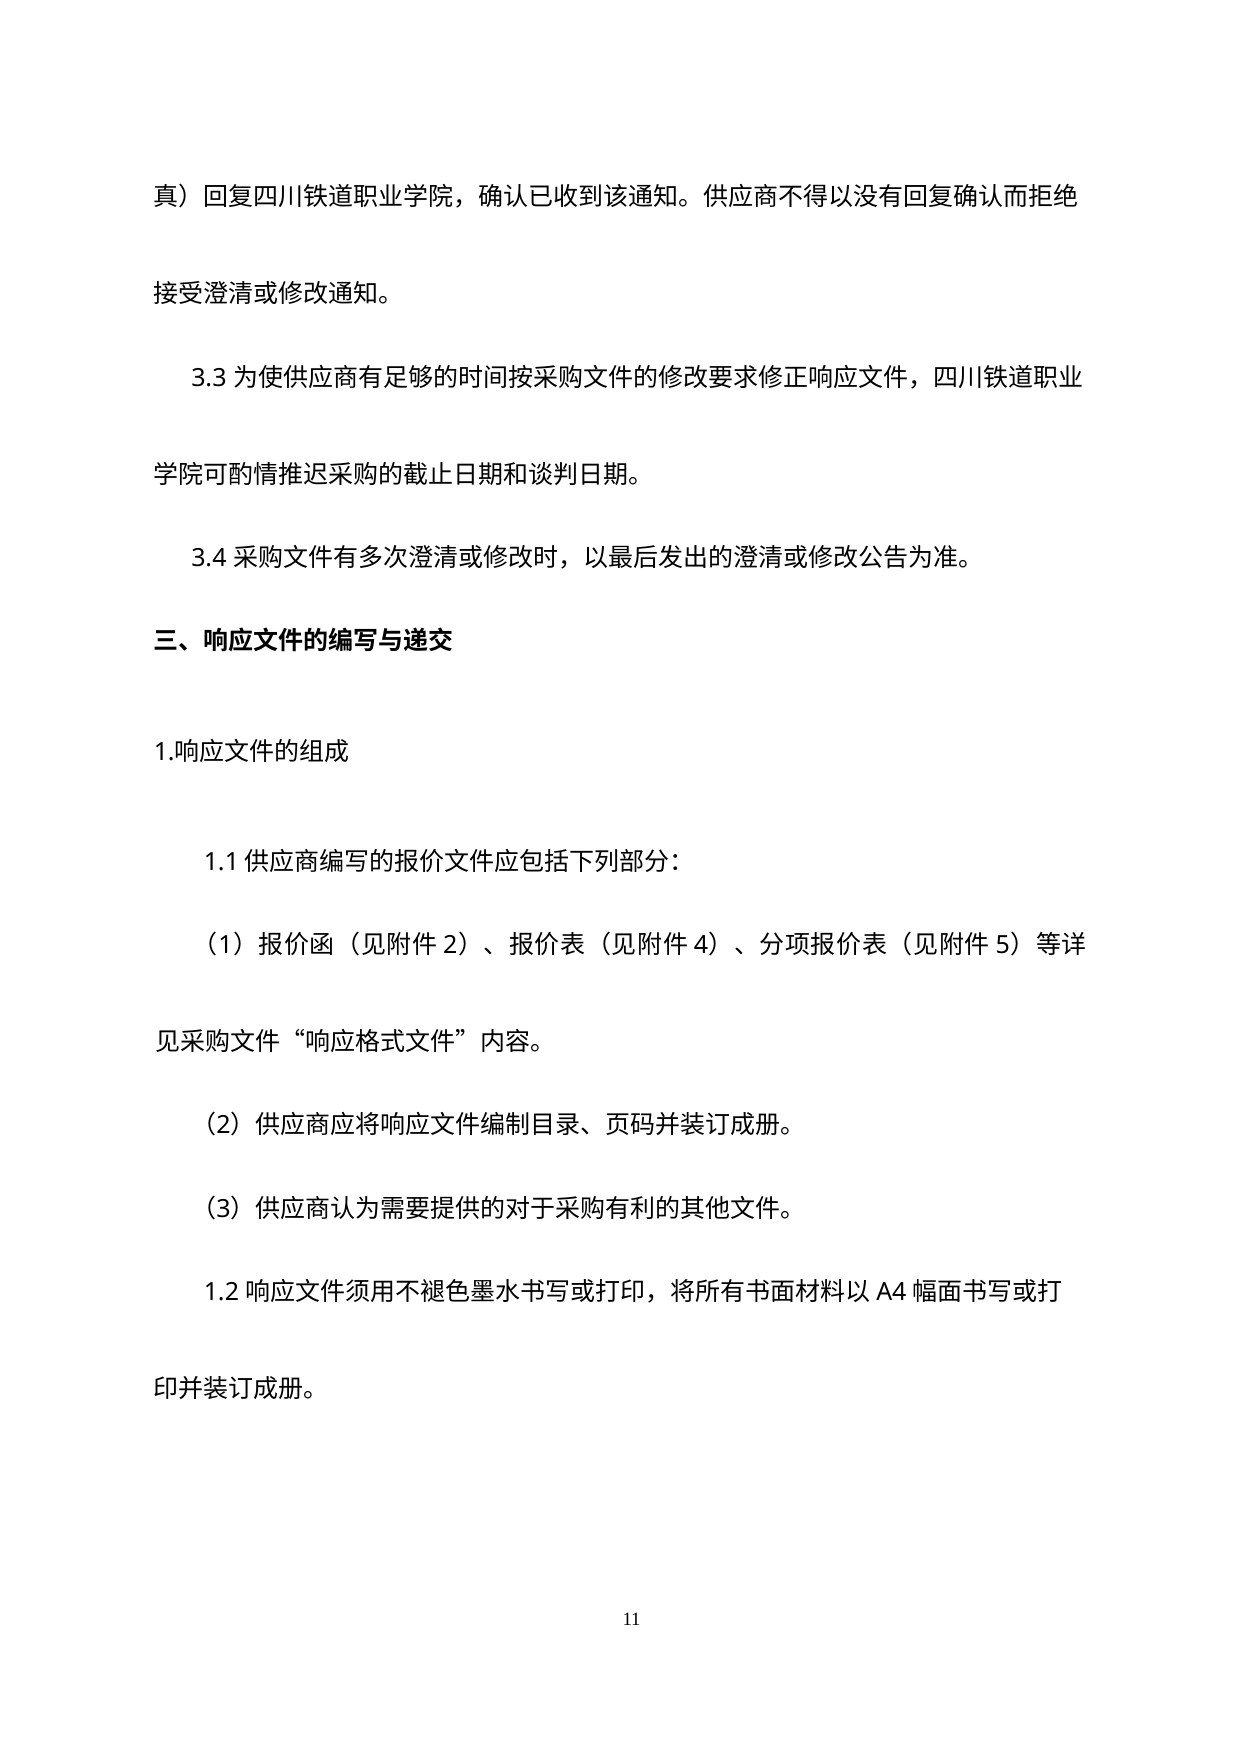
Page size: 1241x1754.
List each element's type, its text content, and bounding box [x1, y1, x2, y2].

text （2）供应商应将响应文件编制目录、页码并装订成册。 [153, 1091, 1087, 1156]
text 1.响应文件的组成 [153, 717, 1087, 782]
text （3）供应商认为需要提供的对于采购有利的其他文件。 [153, 1174, 1087, 1239]
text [153, 162, 1087, 324]
text 1.1供应商编写的报价文件应包括下列部分： [153, 827, 1087, 892]
text 1.2 响应文件须用不褪色墨水书写或打印，将所有书面材料以 A4 幅面书写或打印并装订成册。 [153, 1257, 1087, 1419]
text 3.3 为使供应商有足够的时间按采购文件的修改要求修正响应文件，四川铁道职业学院可酌情推迟采购的截止日期和谈判日期。 [153, 343, 1087, 505]
text （1）报价函（见附件2）、报价表（见附件4）、分项报价表（见附件5）等详见采购文件“响应格式文件”内容。 [155, 910, 1087, 1072]
list 响应文件的编写与递交 [153, 606, 1087, 671]
text 3.4 采购文件有多次澄清或修改时，以最后发出的澄清或修改公告为准。 [153, 523, 1087, 588]
